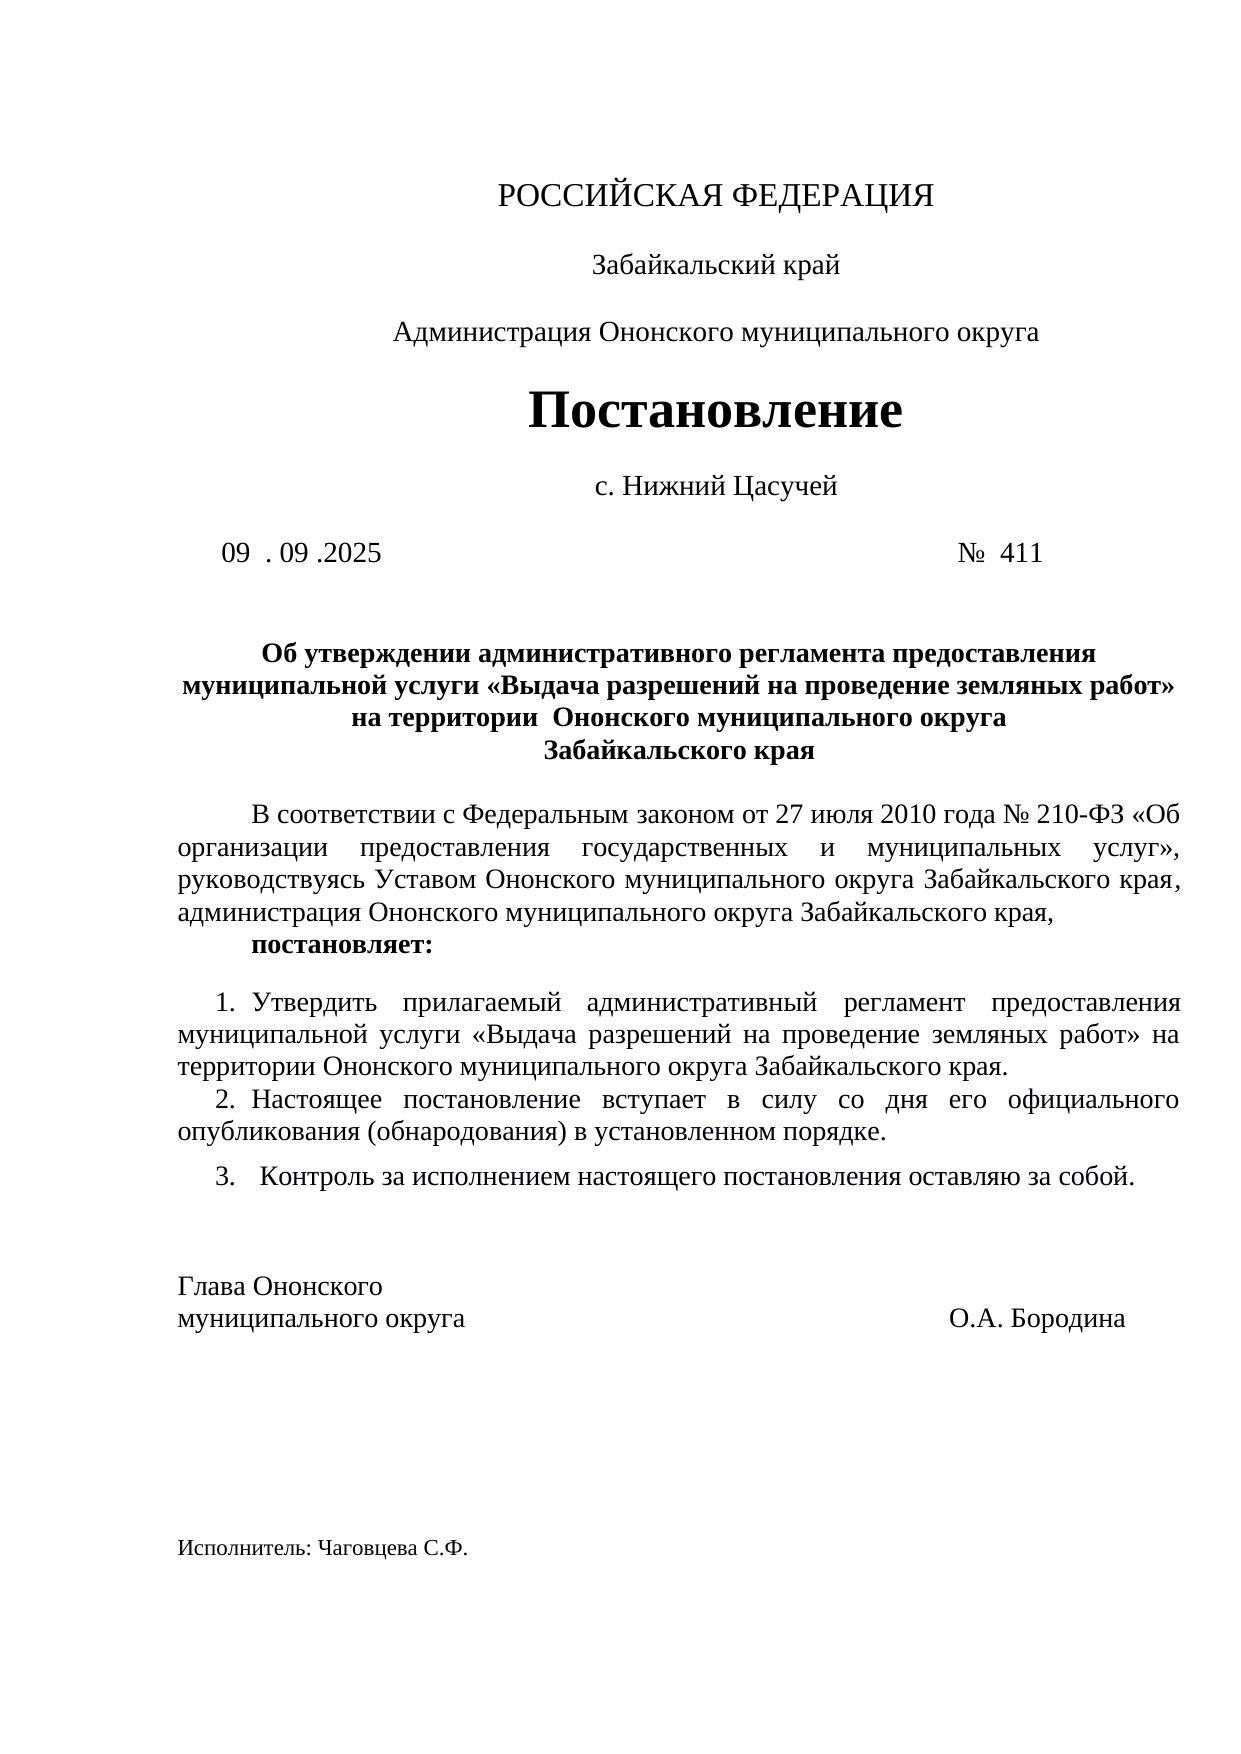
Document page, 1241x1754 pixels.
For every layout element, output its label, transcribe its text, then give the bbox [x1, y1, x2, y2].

text В соответствии с Федеральным законом от 27 июля 2010 года № 210-ФЗ «Об организации предоставления государственных и муниципальных услуг», руководствуясь Уставом Ононского муниципального округа Забайкальского края, администрация Ононского муниципального округа Забайкальского края, [177, 798, 1181, 927]
text Исполнитель: Чаговцева С.Ф. [177, 1534, 1181, 1561]
text Забайкальский край [177, 247, 1181, 281]
text 09 . 09 .2025 № 411 [177, 535, 1181, 568]
list Утвердить прилагаемый административный регламент предоставления муниципальной услуги «Выдача разрешений на проведение земляных работ» на территории Ононского муниципального округа Забайкальского края. [177, 984, 1181, 1082]
text РОССИЙСКАЯ ФЕДЕРАЦИЯ [177, 176, 1181, 214]
text постановляет: [177, 927, 1181, 959]
text муниципального округа О.А. Бородина [177, 1301, 1181, 1333]
text Администрация Ононского муниципального округа [177, 314, 1181, 348]
text Глава Ононского [177, 1269, 1181, 1301]
list Настоящее постановление вступает в силу со дня его официального опубликования (обнародования) в установленном порядке. [177, 1082, 1181, 1147]
text с. Нижний Цасучей [177, 468, 1181, 501]
text Постановление [177, 377, 1181, 439]
text Об утверждении административного регламента предоставления муниципальной услуги «Выдача разрешений на проведение земляных работ» на территории Ононского муниципального округа Забайкальского края [177, 636, 1181, 765]
list Контроль за исполнением настоящего постановления оставляю за собой. [215, 1159, 1181, 1191]
